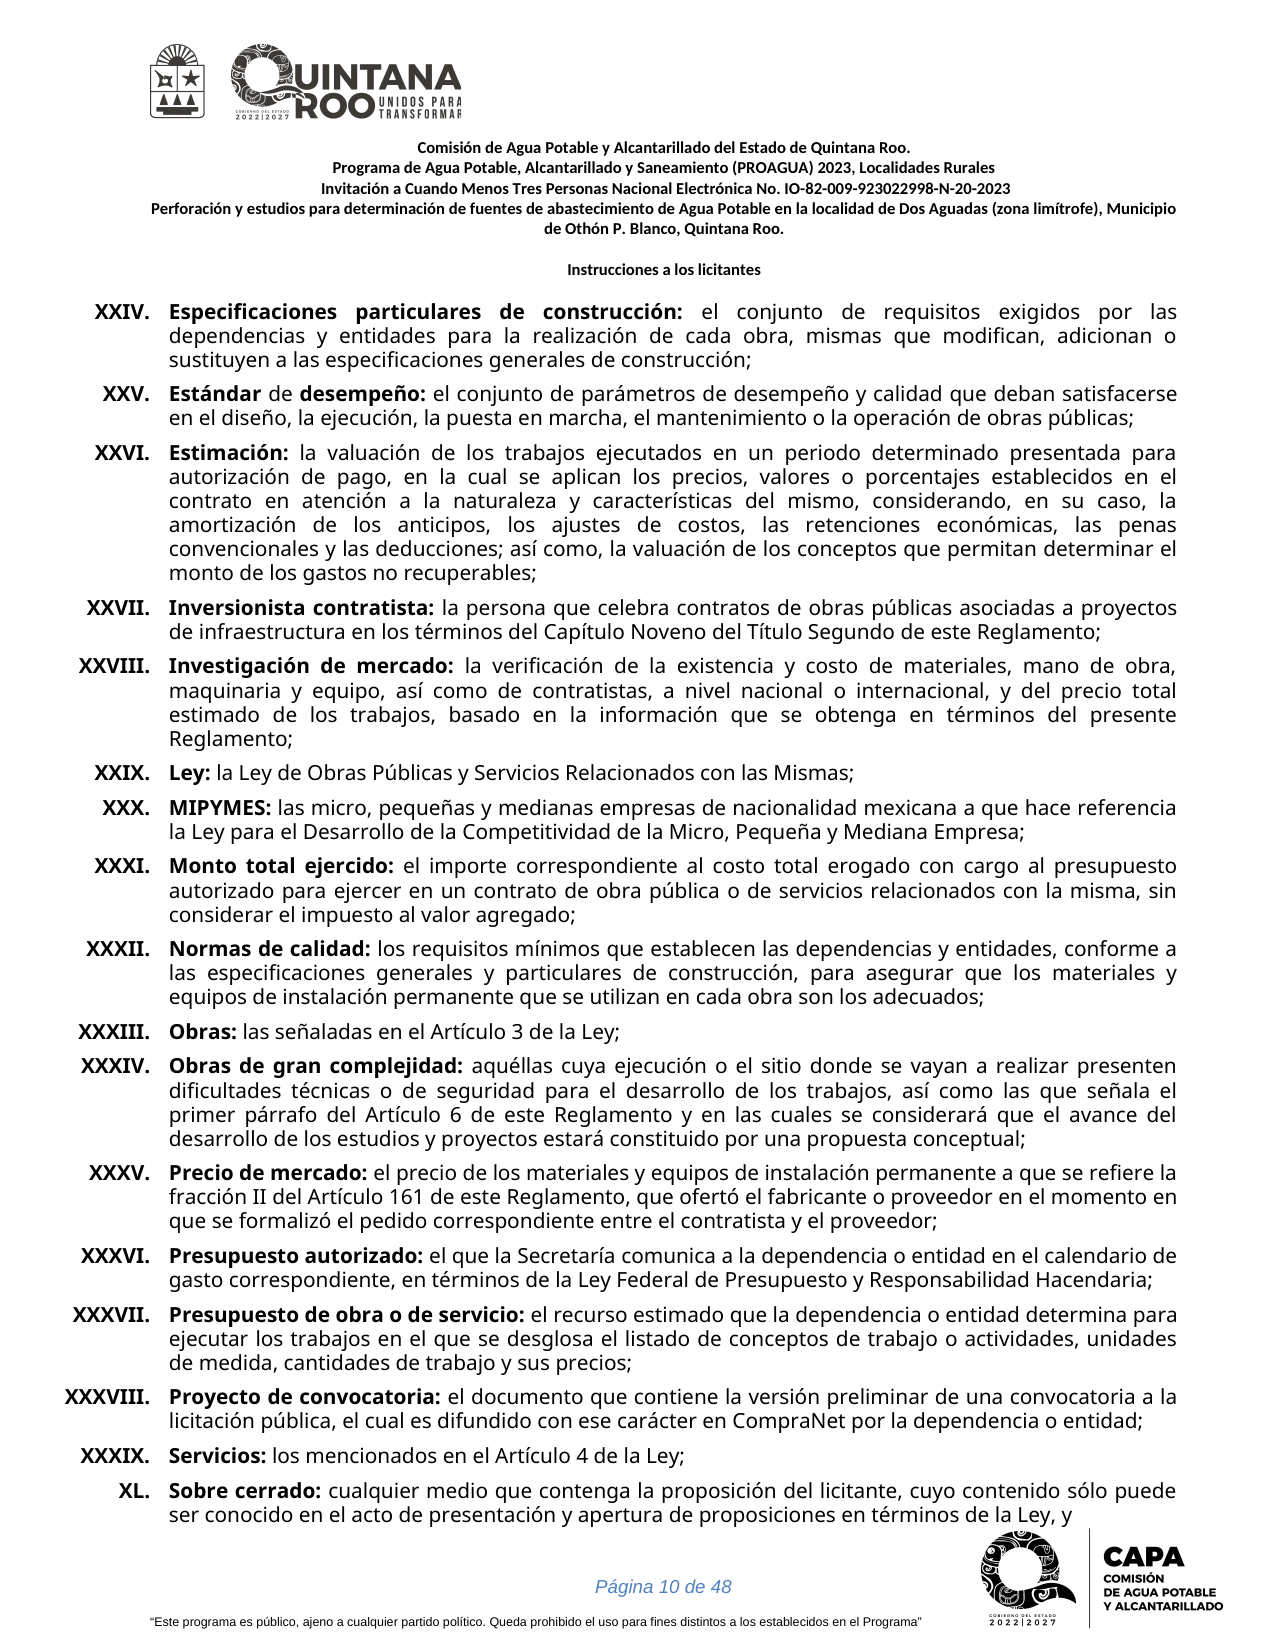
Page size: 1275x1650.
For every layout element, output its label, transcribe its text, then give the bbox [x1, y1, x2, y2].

list MIPYMES: las micro, pequeñas y medianas empresas de nacionalidad mexicana a que hace referencia la Ley para el Desarrollo de la Competitividad de la Micro, Pequeña y Mediana Empresa; [150, 796, 1178, 844]
list Investigación de mercado: la verificación de la existencia y costo de materiales, mano de obra, maquinaria y equipo, así como de contratistas, a nivel nacional o internacional, y del precio total estimado de los trabajos, basado en la información que se obtenga en términos del presente Reglamento; [150, 655, 1178, 751]
list Precio de mercado: el precio de los materiales y equipos de instalación permanente a que se refiere la fracción II del Artículo 161 de este Reglamento, que ofertó el fabricante o proveedor en el momento en que se formalizó el pedido correspondiente entre el contratista y el proveedor; [150, 1162, 1178, 1234]
list Monto total ejercido: el importe correspondiente al costo total erogado con cargo al presupuesto autorizado para ejercer en un contrato de obra pública o de servicios relacionados con la misma, sin considerar el impuesto al valor agregado; [150, 855, 1178, 927]
list Presupuesto autorizado: el que la Secretaría comunica a la dependencia o entidad en el calendario de gasto correspondiente, en términos de la Ley Federal de Presupuesto y Responsabilidad Hacendaria; [150, 1244, 1178, 1292]
list Proyecto de convocatoria: el documento que contiene la versión preliminar de una convocatoria a la licitación pública, el cual es difundido con ese carácter en CompraNet por la dependencia o entidad; [150, 1386, 1178, 1434]
list Estimación: la valuación de los trabajos ejecutados en un periodo determinado presentada para autorización de pago, en la cual se aplican los precios, valores o porcentajes establecidos en el contrato en atención a la naturaleza y características del mismo, considerando, en su caso, la amortización de los anticipos, los ajustes de costos, las retenciones económicas, las penas convencionales y las deducciones; así como, la valuación de los conceptos que permitan determinar el monto de los gastos no recuperables; [150, 441, 1178, 586]
list Presupuesto de obra o de servicio: el recurso estimado que la dependencia o entidad determina para ejecutar los trabajos en el que se desglosa el listado de conceptos de trabajo o actividades, unidades de medida, cantidades de trabajo y sus precios; [150, 1303, 1178, 1375]
picture [959, 1499, 1238, 1650]
list Inversionista contratista: la persona que celebra contratos de obras públicas asociadas a proyectos de infraestructura en los términos del Capítulo Noveno del Título Segundo de este Reglamento; [150, 596, 1178, 644]
list Servicios: los mencionados en el Artículo 4 de la Ley; [150, 1444, 1178, 1468]
picture [150, 44, 462, 120]
list Sobre cerrado: cualquier medio que contenga la proposición del licitante, cuyo contenido sólo puede ser conocido en el acto de presentación y apertura de proposiciones en términos de la Ley, y [150, 1479, 1178, 1527]
list Estándar de desempeño: el conjunto de parámetros de desempeño y calidad que deban satisfacerse en el diseño, la ejecución, la puesta en marcha, el mantenimiento o la operación de obras públicas; [150, 383, 1178, 431]
list Especificaciones particulares de construcción: el conjunto de requisitos exigidos por las dependencias y entidades para la realización de cada obra, mismas que modifican, adicionan o sustituyen a las especificaciones generales de construcción; [150, 300, 1178, 372]
list Normas de calidad: los requisitos mínimos que establecen las dependencias y entidades, conforme a las especificaciones generales y particulares de construcción, para asegurar que los materiales y equipos de instalación permanente que se utilizan en cada obra son los adecuados; [150, 937, 1178, 1010]
list Obras: las señaladas en el Artículo 3 de la Ley; [150, 1020, 1178, 1044]
list Ley: la Ley de Obras Públicas y Servicios Relacionados con las Mismas; [150, 762, 1178, 786]
list Obras de gran complejidad: aquéllas cuya ejecución o el sitio donde se vayan a realizar presenten dificultades técnicas o de seguridad para el desarrollo de los trabajos, así como las que señala el primer párrafo del Artículo 6 de este Reglamento y en las cuales se considerará que el avance del desarrollo de los estudios y proyectos estará constituido por una propuesta conceptual; [150, 1055, 1178, 1151]
